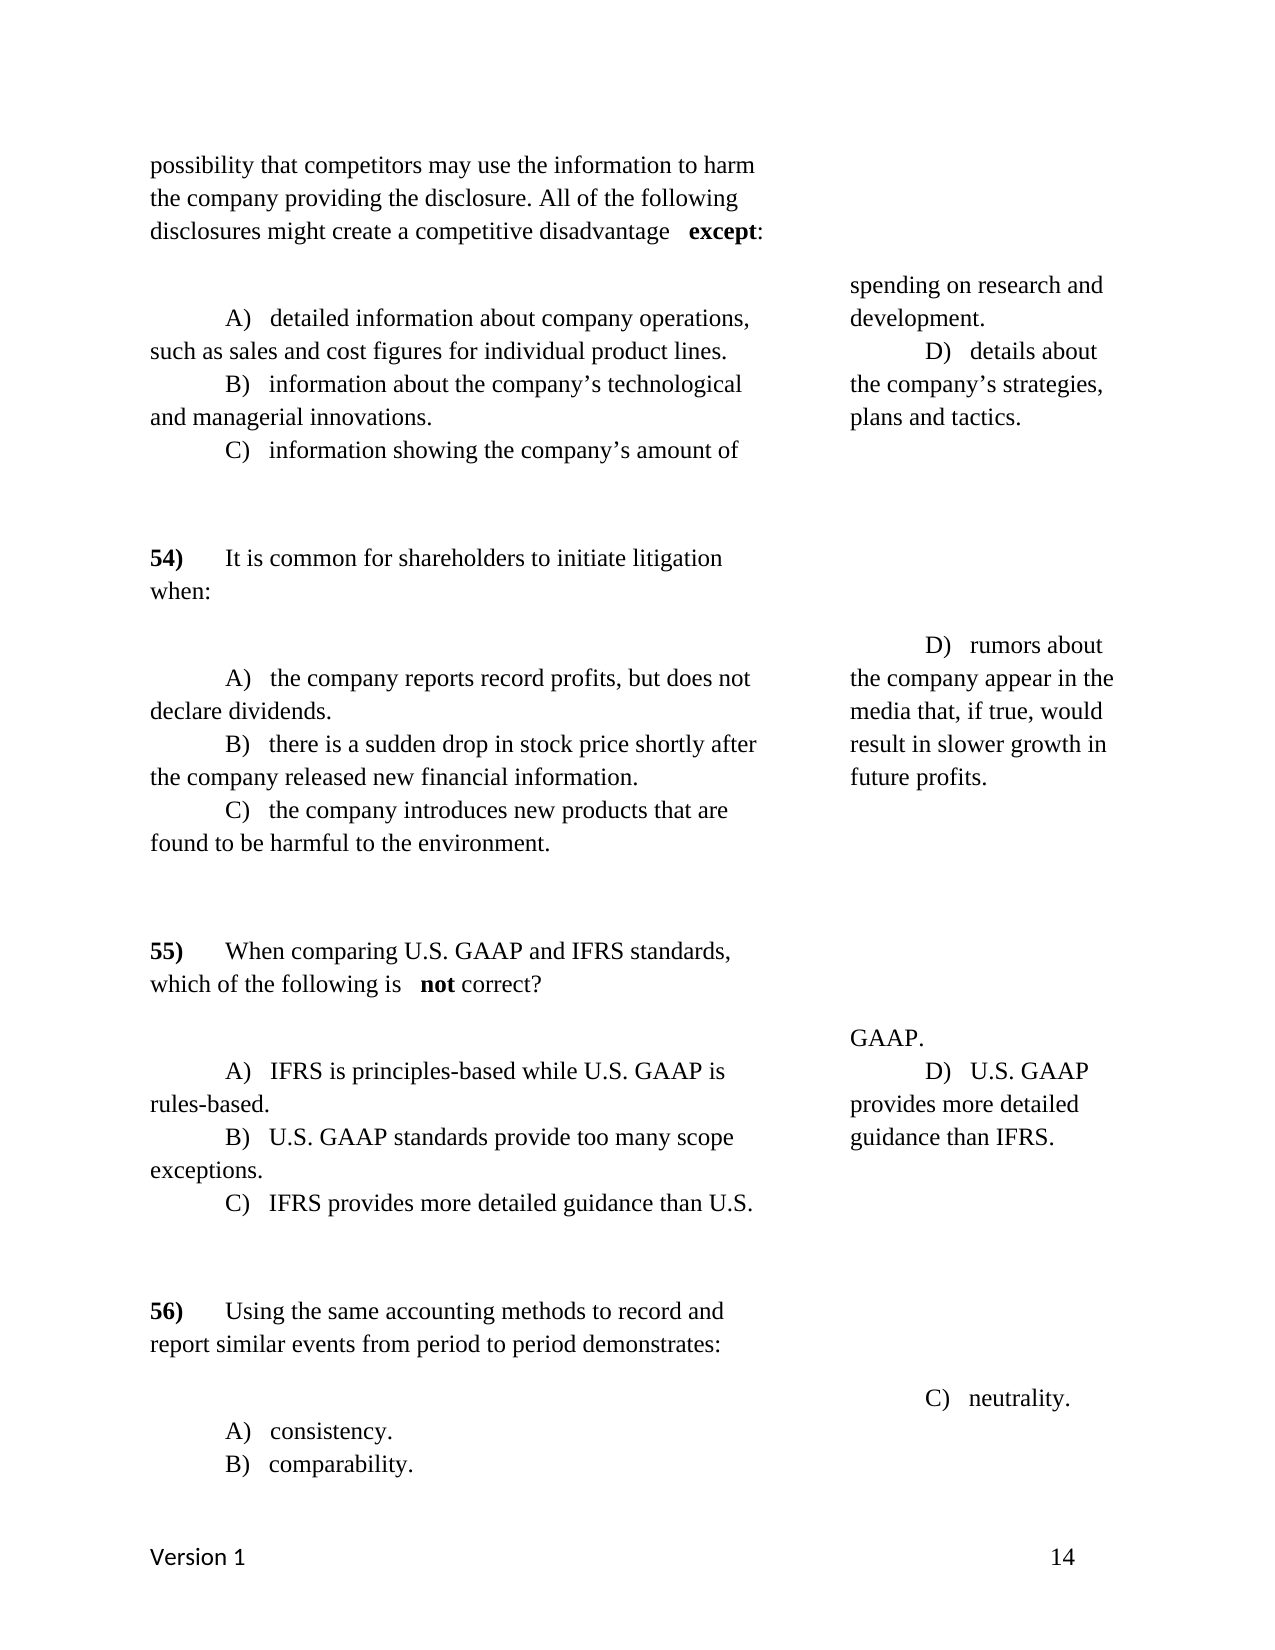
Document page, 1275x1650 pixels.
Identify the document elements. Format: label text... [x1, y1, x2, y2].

text 55) When comparing U.S. GAAP and IFRS standards, which of the following is not correct? [150, 936, 775, 998]
text A) the company reports record profits, but does not declare dividends. B) there is a sudden drop in stock price shortly after the company released new financial information. C) the company introduces new products that are found to be harmful to the environment. D) rumors about the company appear in the media that, if true, would result in slower growth in future profits. [150, 630, 775, 857]
text A) detailed information about company operations, such as sales and cost figures for individual product lines. B) information about the company’s technological and managerial innovations. C) information showing the company’s amount of spending on research and development. D) details about the company’s strategies, plans and tactics. [850, 270, 1125, 464]
text A) detailed information about company operations, such as sales and cost figures for individual product lines. B) information about the company’s technological and managerial innovations. C) information showing the company’s amount of spending on research and development. D) details about the company’s strategies, plans and tactics. [150, 270, 775, 464]
text A) the company reports record profits, but does not declare dividends. B) there is a sudden drop in stock price shortly after the company released new financial information. C) the company introduces new products that are found to be harmful to the environment. D) rumors about the company appear in the media that, if true, would result in slower growth in future profits. [850, 630, 1125, 824]
text A) IFRS is principles-based while U.S. GAAP is rules-based. B) U.S. GAAP standards provide too many scope exceptions. C) IFRS provides more detailed guidance than U.S. GAAP. D) U.S. GAAP provides more detailed guidance than IFRS. [850, 1023, 1125, 1184]
text A) IFRS is principles-based while U.S. GAAP is rules-based. B) U.S. GAAP standards provide too many scope exceptions. C) IFRS provides more detailed guidance than U.S. GAAP. D) U.S. GAAP provides more detailed guidance than IFRS. [150, 1023, 775, 1217]
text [850, 1383, 1125, 1412]
text 54) It is common for shareholders to initiate litigation when: [150, 543, 775, 605]
text 56) Using the same accounting methods to record and report similar events from period to period demonstrates: [150, 1296, 775, 1358]
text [150, 1383, 775, 1478]
